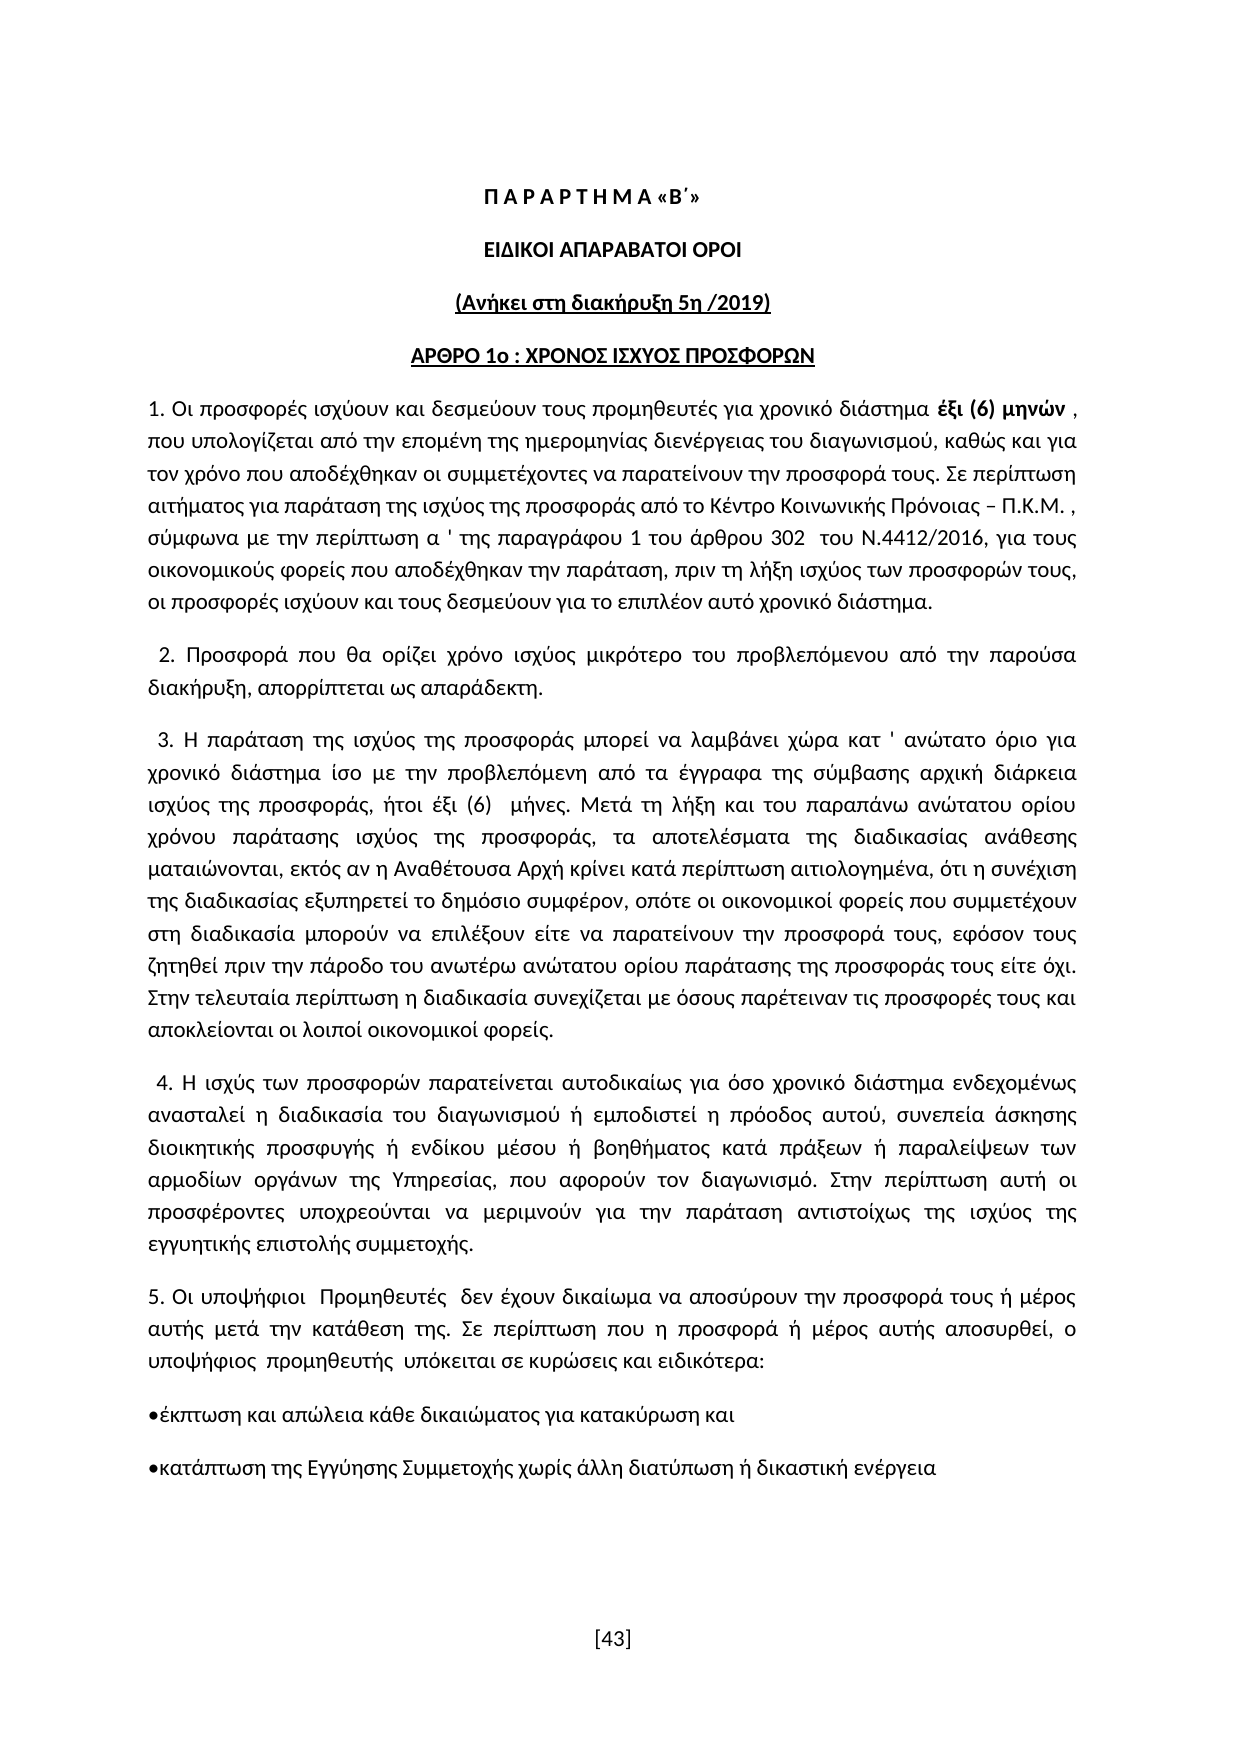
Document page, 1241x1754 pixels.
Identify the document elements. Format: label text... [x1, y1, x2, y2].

text 3. Η παράταση της ισχύος της προσφοράς μπορεί να λαμβάνει χώρα κατ ' ανώτατο όριο για χρονικό διάστημα ίσο με την προβλεπόμενη από τα έγγραφα της σύμβασης αρχική διάρκεια ισχύος της προσφοράς, ήτοι έξι (6) μήνες. Μετά τη λήξη και του παραπάνω ανώτατου ορίου χρόνου παράτασης ισχύος της προσφοράς, τα αποτελέσματα της διαδικασίας ανάθεσης ματαιώνονται, εκτός αν η Αναθέτουσα Αρχή κρίνει κατά περίπτωση αιτιολογημένα, ότι η συνέχιση της διαδικασίας εξυπηρετεί το δημόσιο συμφέρον, οπότε οι οικονομικοί φορείς που συμμετέχουν στη διαδικασία μπορούν να επιλέξουν είτε να παρατείνουν την προσφορά τους, εφόσον τους ζητηθεί πριν την πάροδο του ανωτέρω ανώτατου ορίου παράτασης της προσφοράς τους είτε όχι. Στην τελευταία περίπτωση η διαδικασία συνεχίζεται με όσους παρέτειναν τις προσφορές τους και αποκλείονται οι λοιποί οικονομικοί φορείς. [148, 726, 1078, 1043]
text 4. Η ισχύς των προσφορών παρατείνεται αυτοδικαίως για όσο χρονικό διάστημα ενδεχομένως ανασταλεί η διαδικασία του διαγωνισμού ή εμποδιστεί η πρόοδος αυτού, συνεπεία άσκησης διοικητικής προσφυγής ή ενδίκου μέσου ή βοηθήματος κατά πράξεων ή παραλείψεων των αρμοδίων οργάνων της Υπηρεσίας, που αφορούν τον διαγωνισμό. Στην περίπτωση αυτή οι προσφέροντες υποχρεούνται να μεριμνούν για την παράταση αντιστοίχως της ισχύος της εγγυητικής επιστολής συμμετοχής. [148, 1068, 1078, 1257]
text ΕΙΔΙΚΟΙ ΑΠΑΡΑΒΑΤΟΙ ΟΡΟΙ [148, 235, 1078, 263]
text •κατάπτωση της Εγγύησης Συμμετοχής χωρίς άλλη διατύπωση ή δικαστική ενέργεια [148, 1453, 1078, 1481]
text Π Α Ρ Α Ρ Τ Η Μ Α «Β΄» [148, 182, 1078, 210]
text 5. Οι υποψήφιοι Προμηθευτές δεν έχουν δικαίωμα να αποσύρουν την προσφορά τους ή μέρος αυτής μετά την κατάθεση της. Σε περίπτωση που η προσφορά ή μέρος αυτής αποσυρθεί, ο υποψήφιος προμηθευτής υπόκειται σε κυρώσεις και ειδικότερα: [148, 1282, 1078, 1375]
text ΑΡΘΡΟ 1ο : ΧΡΟΝΟΣ ΙΣΧΥΟΣ ΠΡΟΣΦΟΡΩΝ [148, 341, 1078, 369]
text 1. Οι προσφορές ισχύουν και δεσμεύουν τους προμηθευτές για χρονικό διάστημα έξι (6) μηνών , που υπολογίζεται από την επομένη της ημερομηνίας διενέργειας του διαγωνισμού, καθώς και για τον χρόνο που αποδέχθηκαν οι συμμετέχοντες να παρατείνουν την προσφορά τους. Σε περίπτωση αιτήματος για παράταση της ισχύος της προσφοράς από το Κέντρο Κοινωνικής Πρόνοιας – Π.Κ.Μ. , σύμφωνα με την περίπτωση α ' της παραγράφου 1 του άρθρου 302 του Ν.4412/2016, για τους οικονομικούς φορείς που αποδέχθηκαν την παράταση, πριν τη λήξη ισχύος των προσφορών τους, οι προσφορές ισχύουν και τους δεσμεύουν για το επιπλέον αυτό χρονικό διάστημα. [148, 394, 1078, 615]
text •έκπτωση και απώλεια κάθε δικαιώματος για κατακύρωση και [148, 1400, 1078, 1428]
text 2. Προσφορά που θα ορίζει χρόνο ισχύος μικρότερο του προβλεπόμενου από την παρούσα διακήρυξη, απορρίπτεται ως απαράδεκτη. [148, 640, 1078, 701]
text (Ανήκει στη διακήρυξη 5η /2019) [148, 288, 1078, 316]
